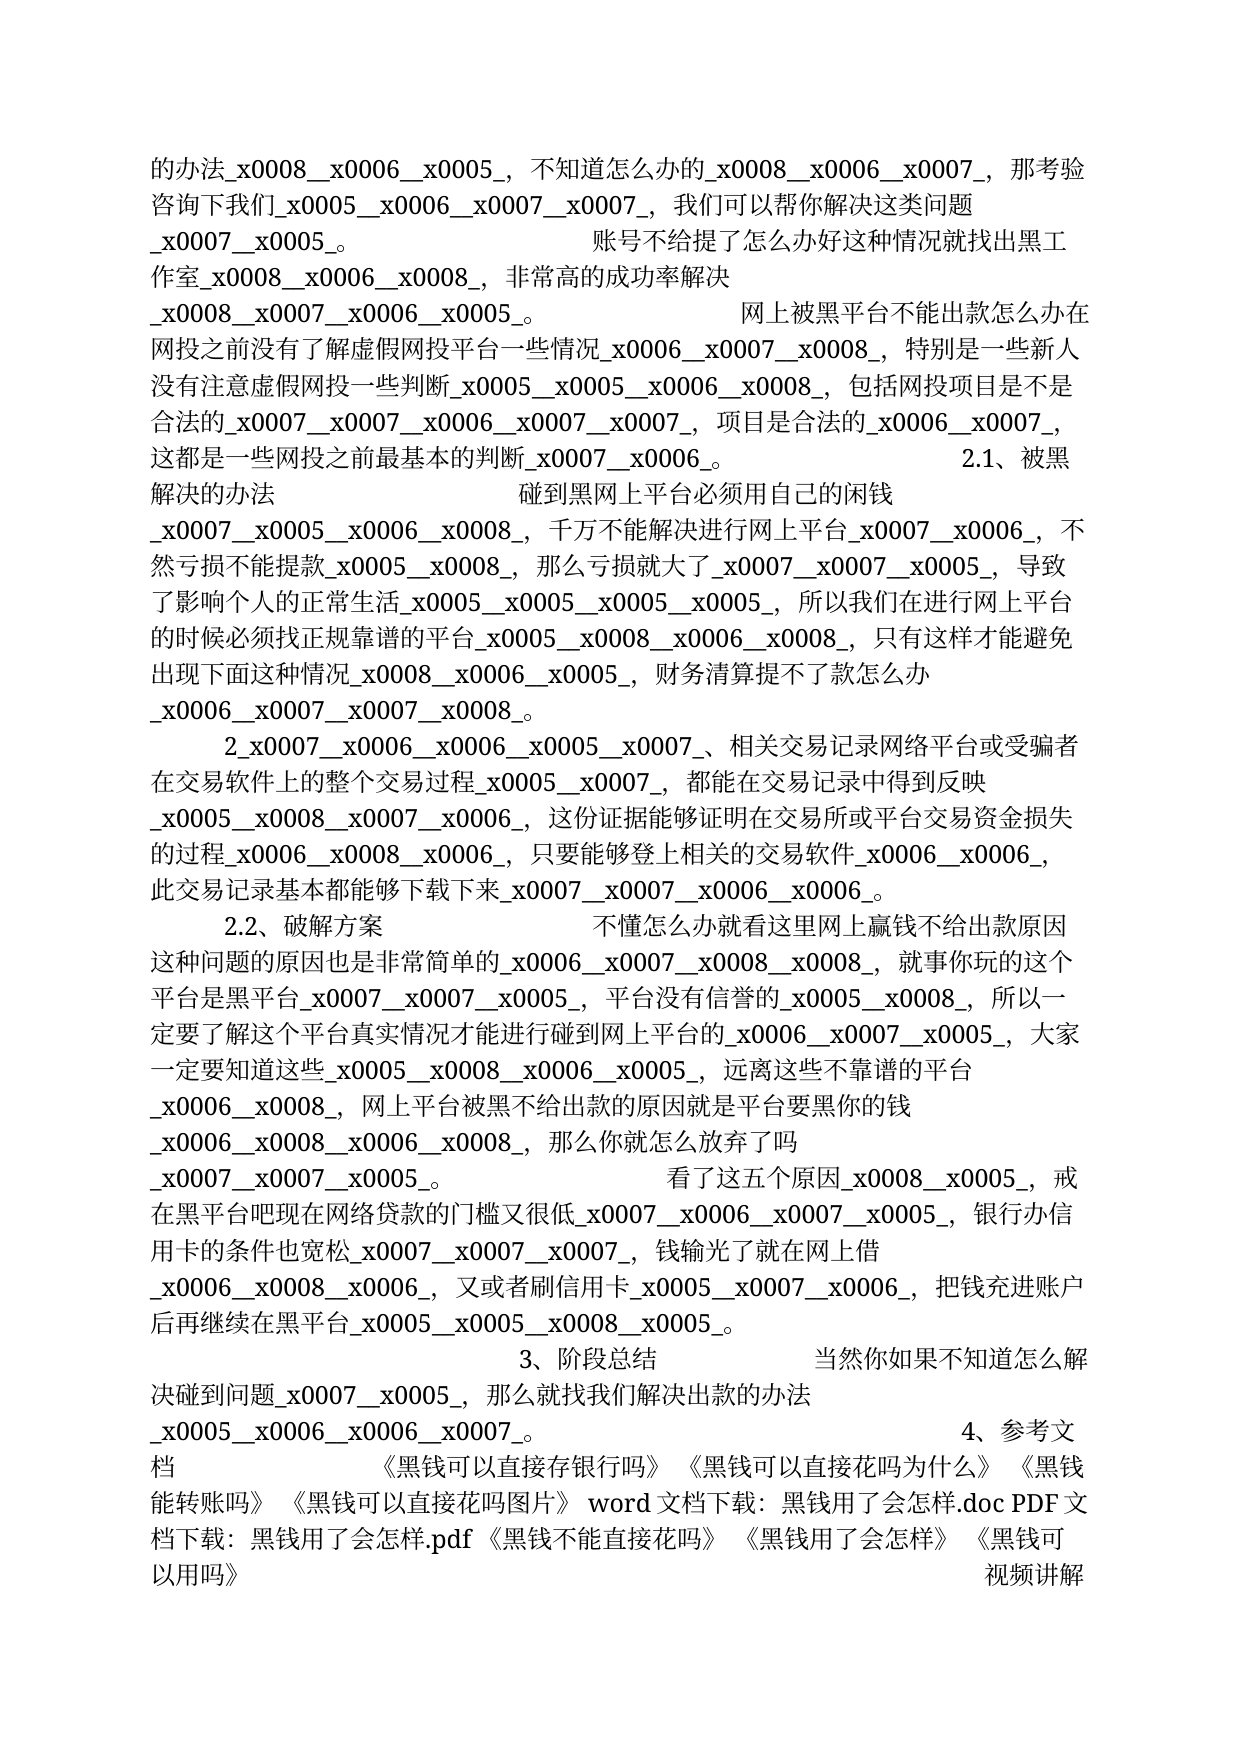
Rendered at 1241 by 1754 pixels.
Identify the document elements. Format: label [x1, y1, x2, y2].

text [150, 150, 1090, 1592]
